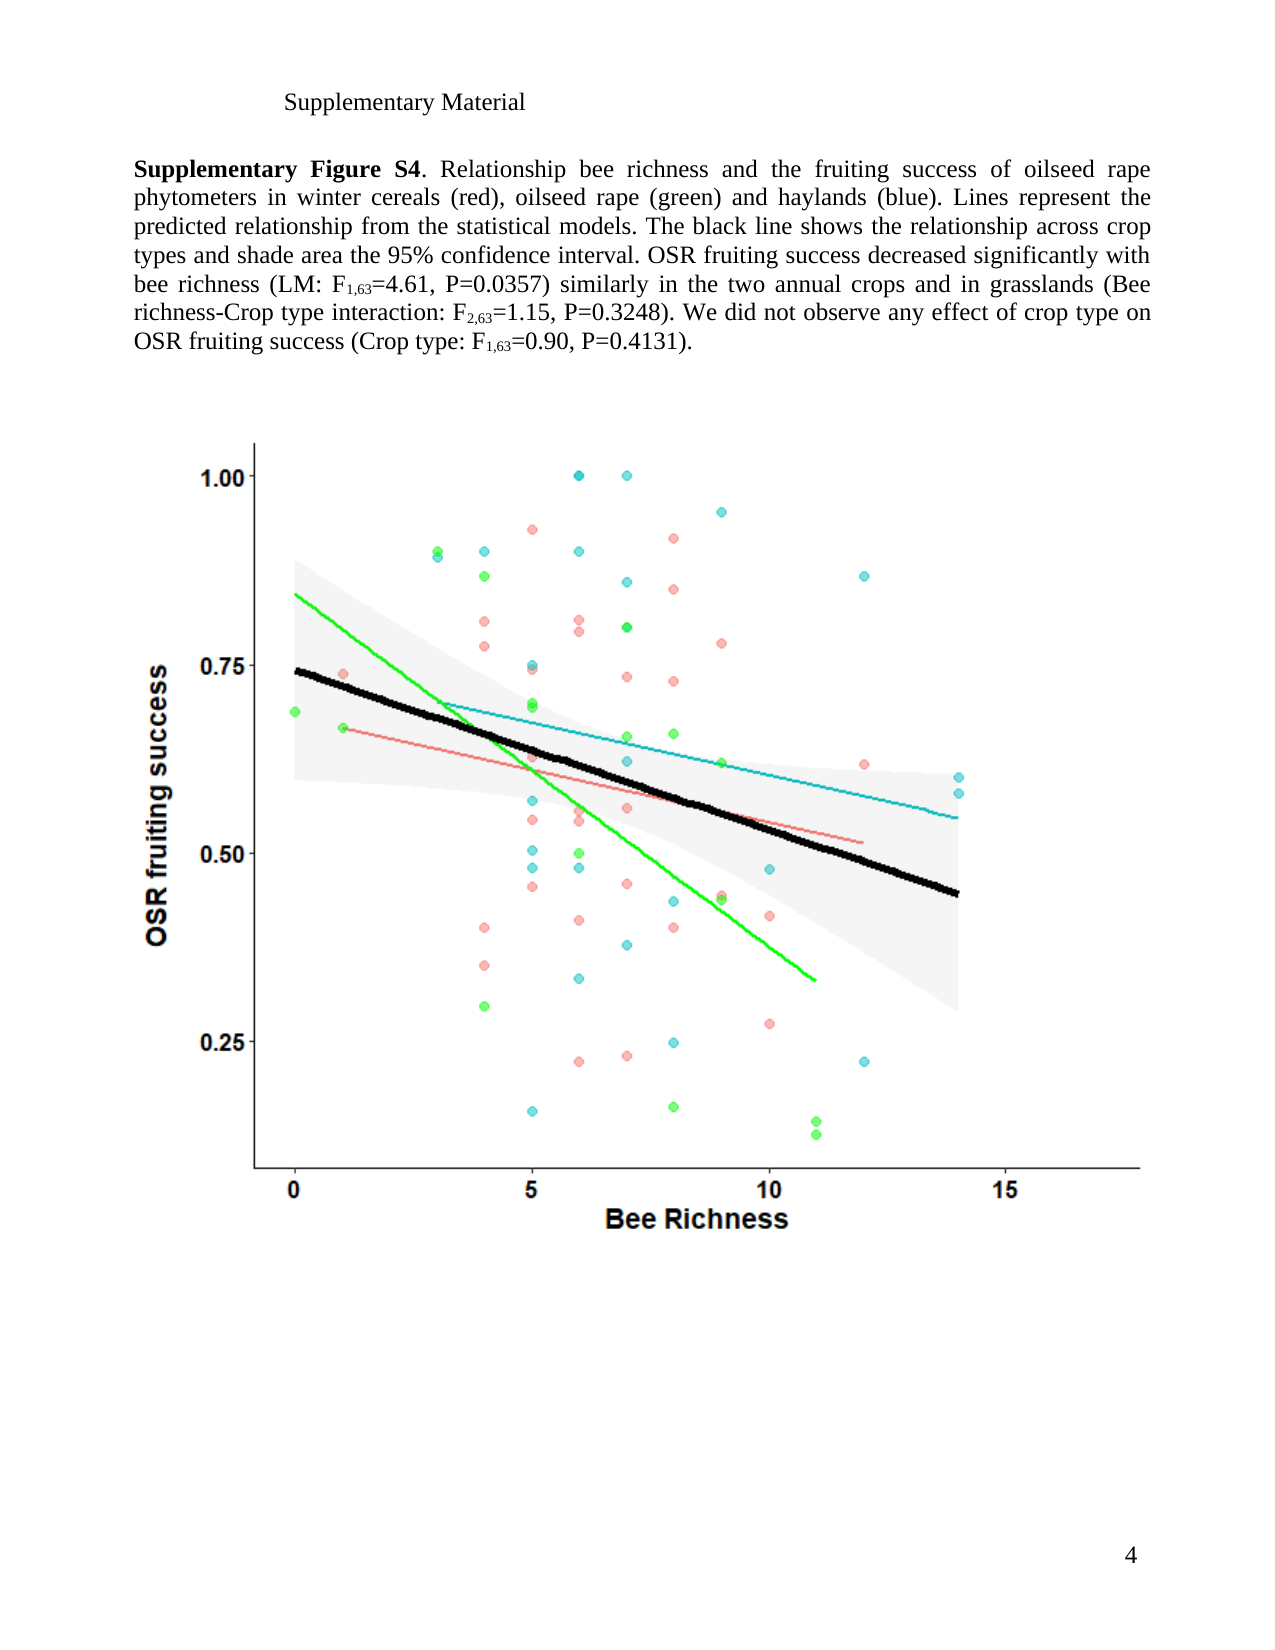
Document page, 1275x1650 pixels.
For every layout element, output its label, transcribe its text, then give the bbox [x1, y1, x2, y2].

text Supplementary Figure S4. Relationship bee richness and the fruiting success of oilseed rape phytometers in winter cereals (red), oilseed rape (green) and haylands (blue). Lines represent the predicted relationship from the statistical models. The black line shows the relationship across crop types and shade area the 95% confidence interval. OSR fruiting success decreased significantly with bee richness (LM: F1,63=4.61, P=0.0357) similarly in the two annual crops and in grasslands (Bee richness-Crop type interaction: F2,63=1.15, P=0.3248). We did not observe any effect of crop type on OSR fruiting success (Crop type: F1,63=0.90, P=0.4131). [133, 154, 1152, 355]
picture [133, 433, 1152, 1245]
